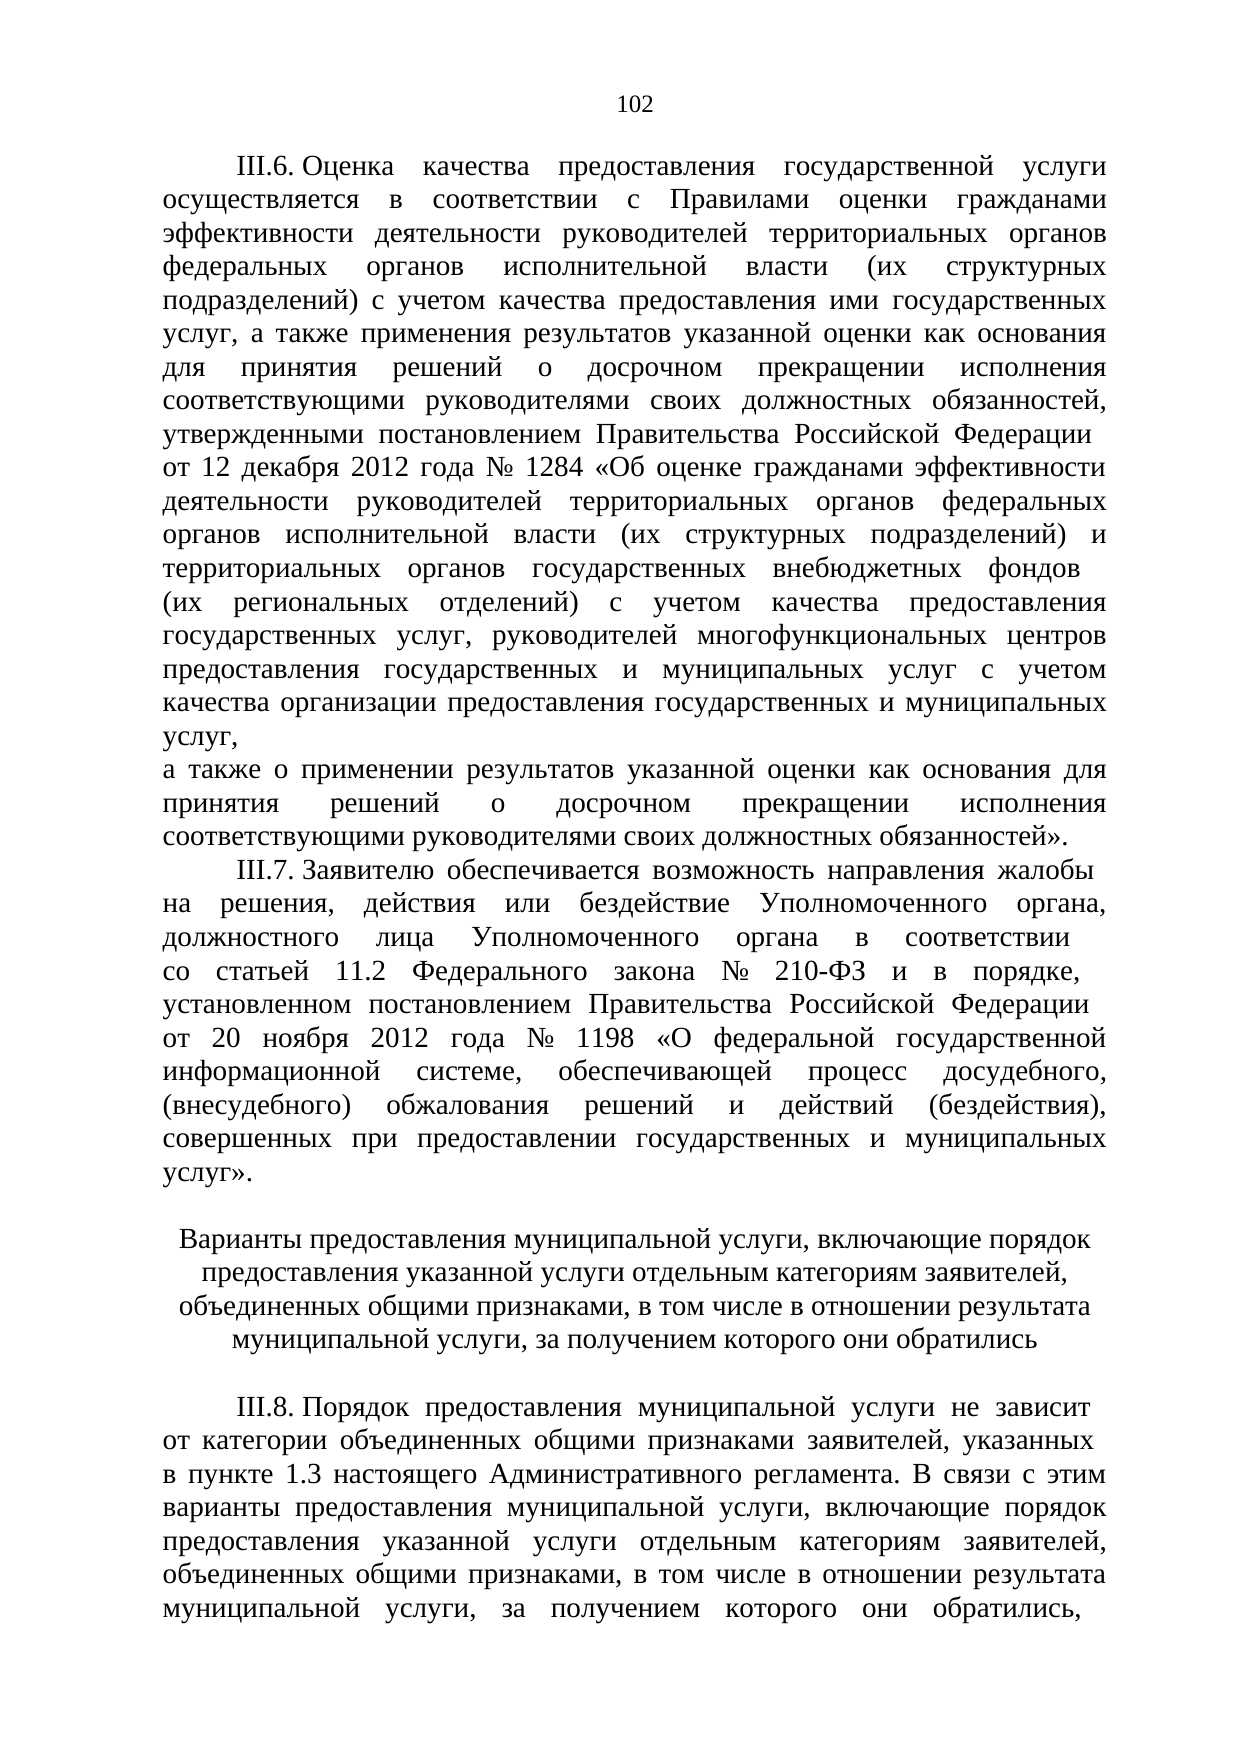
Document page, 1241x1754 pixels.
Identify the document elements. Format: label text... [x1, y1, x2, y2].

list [162, 1389, 1107, 1623]
list Заявителю обеспечивается возможность направления жалобы на решения, действия или бездействие Уполномоченного органа, должностного лица Уполномоченного органа в соответствии со статьей 11.2 Федерального закона № 210-ФЗ и в порядке, установленном постановлением Правительства Российской Федерации от 20 ноября 2012 года № 1198 «О федеральной государственной информационной системе, обеспечивающей процесс досудебного, (внесудебного) обжалования решений и действий (бездействия), совершенных при предоставлении государственных и муниципальных услуг». [162, 852, 1107, 1187]
text Варианты предоставления муниципальной услуги, включающие порядок предоставления указанной услуги отдельным категориям заявителей, объединенных общими признаками, в том числе в отношении результата муниципальной услуги, за получением которого они обратились [162, 1221, 1107, 1355]
list Оценка качества предоставления государственной услуги осуществляется в соответствии с Правилами оценки гражданами эффективности деятельности руководителей территориальных органов федеральных органов исполнительной власти (их структурных подразделений) с учетом качества предоставления ими государственных услуг, а также применения результатов указанной оценки как основания для принятия решений о досрочном прекращении исполнения соответствующими руководителями своих должностных обязанностей, утвержденными постановлением Правительства Российской Федерации от 12 декабря 2012 года № 1284 «Об оценке гражданами эффективности деятельности руководителей территориальных органов федеральных органов исполнительной власти (их структурных подразделений) и территориальных органов государственных внебюджетных фондов (их региональных отделений) с учетом качества предоставления государственных услуг, руководителей многофункциональных центров предоставления государственных и муниципальных услуг с учетом качества организации предоставления государственных и муниципальных услуг, а также о применении результатов указанной оценки как основания для принятия решений о досрочном прекращении исполнения соответствующими руководителями своих должностных обязанностей». [162, 148, 1107, 852]
